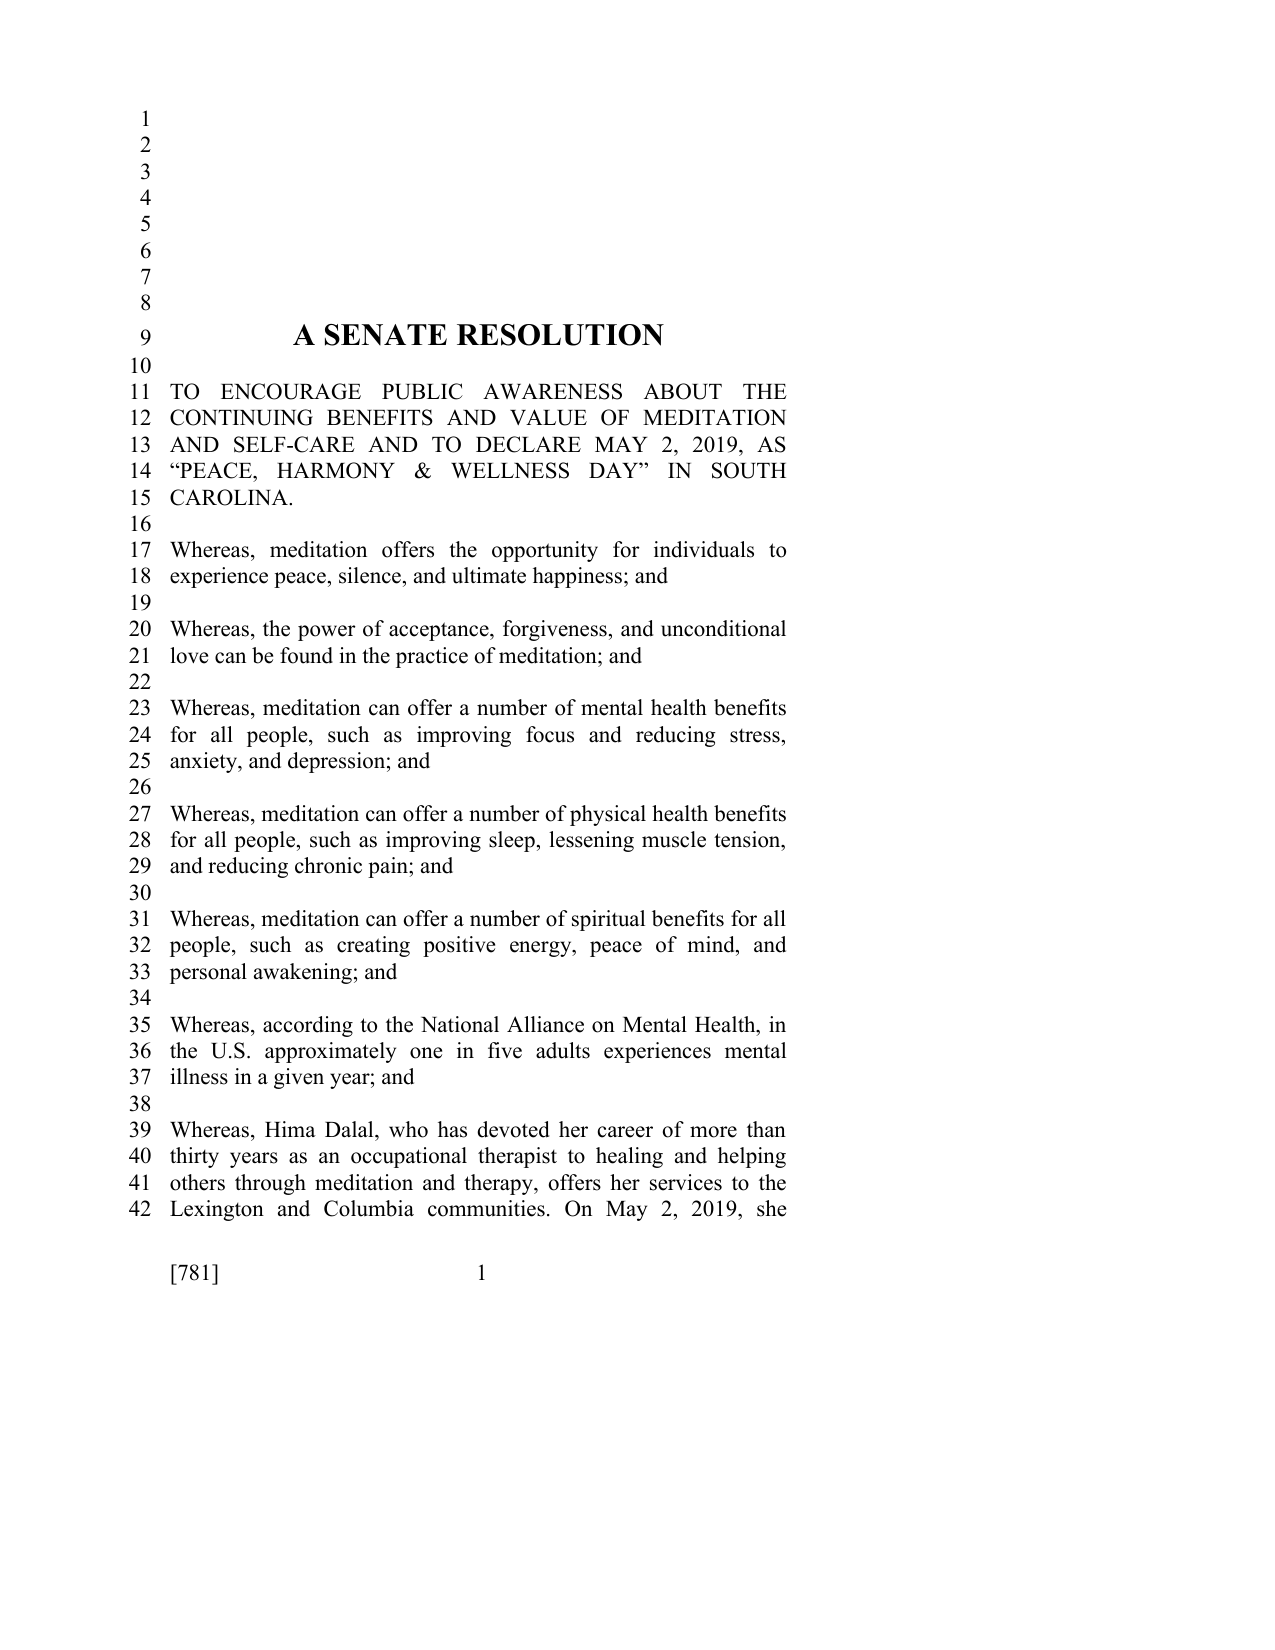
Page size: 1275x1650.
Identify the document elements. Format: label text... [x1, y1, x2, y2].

text TO ENCOURAGE PUBLIC AWARENESS ABOUT THE CONTINUING BENEFITS AND VALUE OF MEDITATION AND SELF-CARE AND TO DECLARE MAY 2, 2019, AS “PEACE, HARMONY & WELLNESS DAY” IN SOUTH CAROLINA. [169, 378, 787, 510]
text Whereas, the power of acceptance, forgiveness, and unconditional love can be found in the practice of meditation; and [169, 615, 787, 668]
text Whereas, meditation can offer a number of mental health benefits for all people, such as improving focus and reducing stress, anxiety, and depression; and [169, 694, 787, 773]
text Whereas, meditation can offer a number of spiritual benefits for all people, such as creating positive energy, peace of mind, and personal awakening; and [169, 905, 787, 984]
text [169, 1116, 787, 1221]
text A SENATE RESOLUTION [169, 316, 787, 352]
text Whereas, according to the National Alliance on Mental Health, in the U.S. approximately one in five adults experiences mental illness in a given year; and [169, 1011, 787, 1090]
text Whereas, meditation can offer a number of physical health benefits for all people, such as improving sleep, lessening muscle tension, and reducing chronic pain; and [169, 800, 787, 879]
text Whereas, meditation offers the opportunity for individuals to experience peace, silence, and ultimate happiness; and [169, 536, 787, 589]
